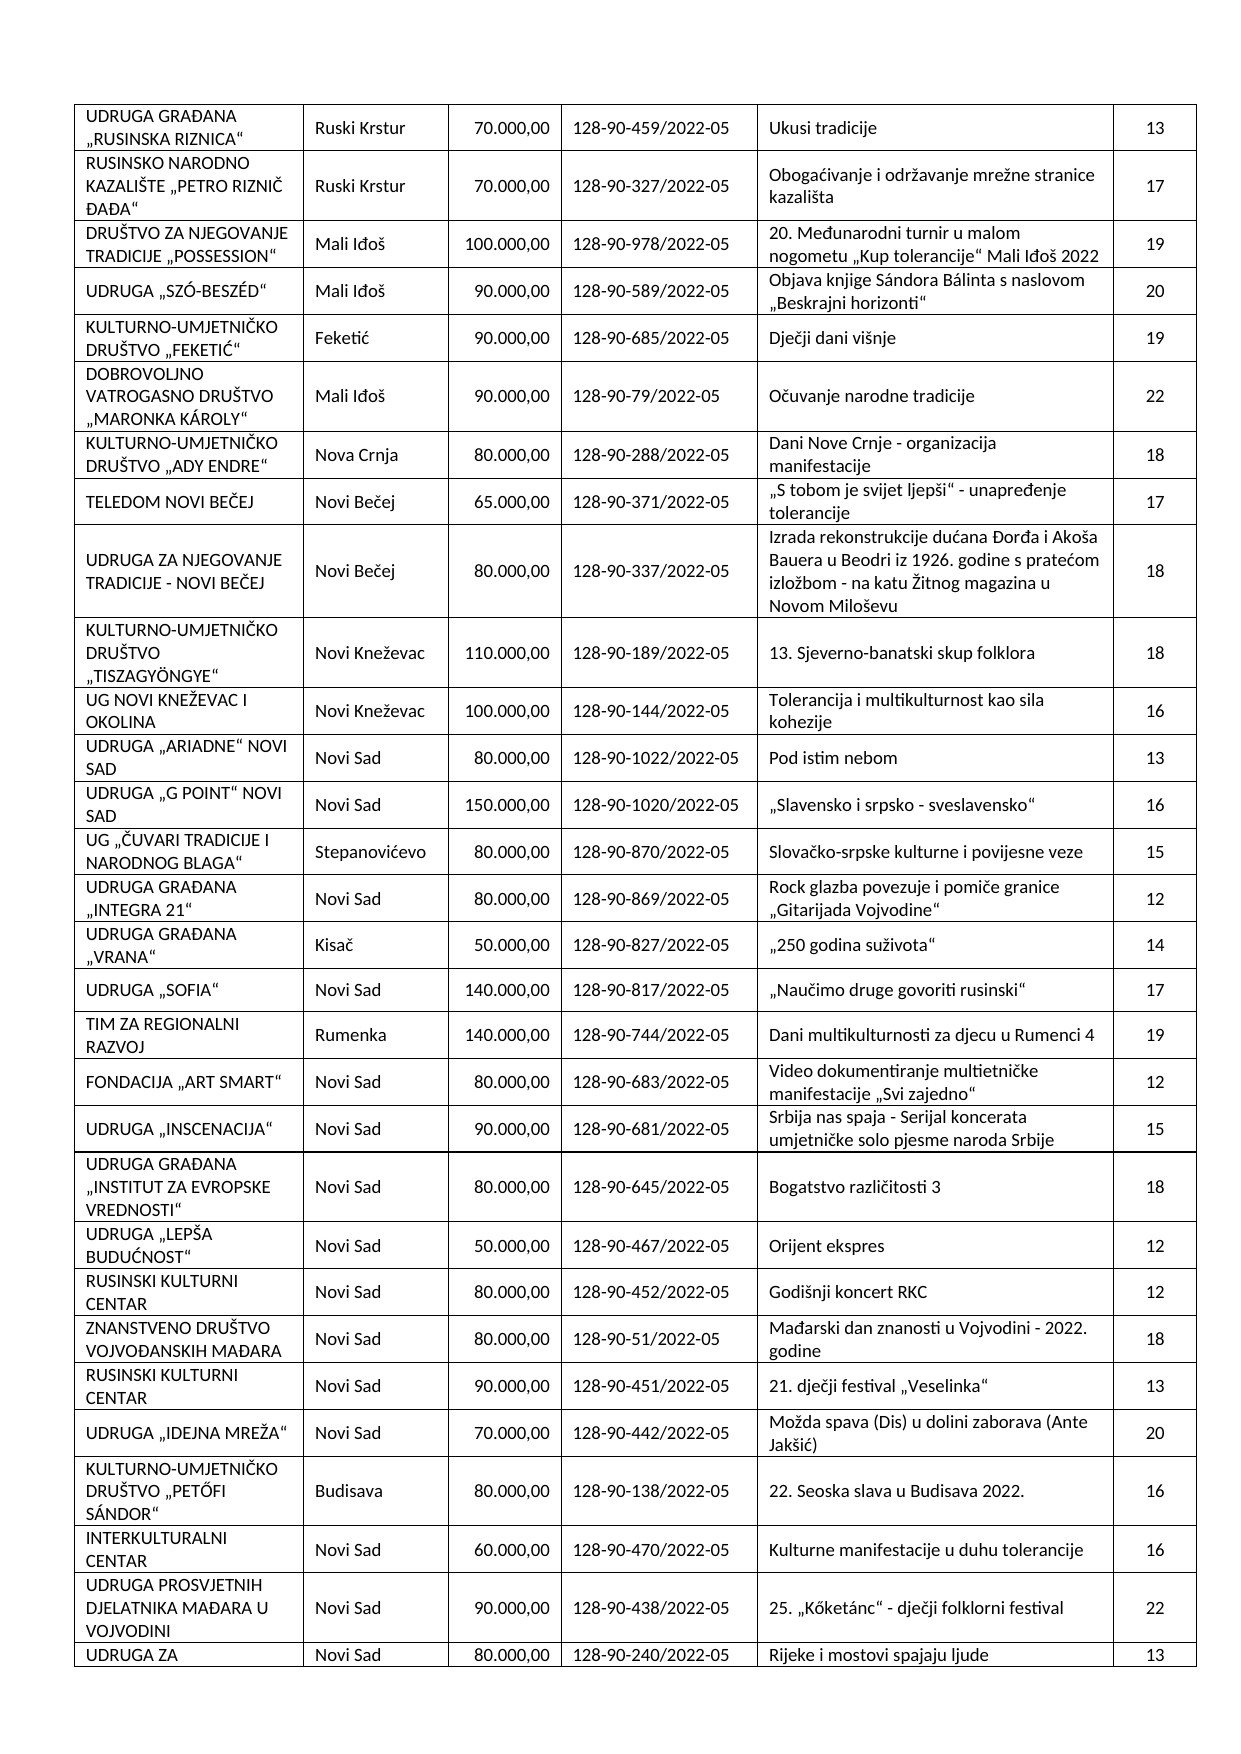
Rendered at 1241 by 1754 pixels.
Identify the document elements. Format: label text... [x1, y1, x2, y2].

table_cell UG „ČUVARI TRADICIJE I NARODNOG BLAGA“ [75, 829, 303, 874]
table_cell 65.000,00 [449, 479, 561, 524]
table_cell 12 [1114, 875, 1196, 921]
table_cell Pod istim nebom [758, 735, 1113, 781]
table_cell 128-90-683/2022-05 [562, 1059, 757, 1104]
table_cell Mali Iđoš [304, 268, 448, 314]
table_cell UDRUGA „SOFIA“ [75, 969, 303, 1011]
table_cell Objava knjige Sándora Bálinta s naslovom „Beskrajni horizonti“ [758, 268, 1113, 314]
table_cell 80.000,00 [449, 735, 561, 781]
table_cell Dječji dani višnje [758, 315, 1113, 361]
table_cell 17 [1114, 479, 1196, 524]
table_cell Orijent ekspres [758, 1222, 1113, 1268]
table_cell 21. dječji festival „Veselinka“ [758, 1363, 1113, 1409]
table_cell 80.000,00 [449, 1153, 561, 1221]
table_cell 90.000,00 [449, 1573, 561, 1642]
table_cell Rumenka [304, 1012, 448, 1058]
table_cell 128-90-1020/2022-05 [562, 782, 757, 827]
table_cell UDRUGA GRAĐANA „VRANA“ [75, 922, 303, 968]
table_cell 128-90-138/2022-05 [562, 1457, 757, 1525]
table_cell 80.000,00 [449, 1059, 561, 1104]
table_cell Dani Nove Crnje - organizacija manifestacije [758, 432, 1113, 477]
table_cell 128-90-681/2022-05 [562, 1106, 757, 1151]
table_cell Nova Crnja [304, 432, 448, 477]
table_cell Novi Bečej [304, 479, 448, 524]
table_cell 80.000,00 [449, 1269, 561, 1315]
table_cell 128-90-327/2022-05 [562, 151, 757, 220]
table_cell „Slavensko i srpsko - sveslavensko“ [758, 782, 1113, 827]
table_cell 70.000,00 [449, 1410, 561, 1456]
table_cell 128-90-144/2022-05 [562, 688, 757, 734]
table_cell KULTURNO-UMJETNIČKO DRUŠTVO „PETŐFI SÁNDOR“ [75, 1457, 303, 1525]
table_cell 17 [1114, 969, 1196, 1011]
table_cell Novi Sad [304, 1526, 448, 1572]
table_cell 18 [1114, 432, 1196, 477]
table_cell 128-90-589/2022-05 [562, 268, 757, 314]
table_cell Novi Sad [304, 969, 448, 1011]
table_cell 18 [1114, 618, 1196, 687]
table_cell RUSINSKO NARODNO KAZALIŠTE „PETRO RIZNIČ ĐAĐA“ [75, 151, 303, 220]
table_cell 80.000,00 [449, 1316, 561, 1362]
table_cell 12 [1114, 1222, 1196, 1268]
table_cell Novi Kneževac [304, 618, 448, 687]
table_cell 20. Međunarodni turnir u malom nogometu „Kup tolerancije“ Mali Iđoš 2022 [758, 221, 1113, 267]
table_cell 128-90-459/2022-05 [562, 105, 757, 150]
table_cell 128-90-189/2022-05 [562, 618, 757, 687]
table_cell Stepanovićevo [304, 829, 448, 874]
table_cell 13 [1114, 1643, 1196, 1666]
table_cell 128-90-79/2022-05 [562, 362, 757, 431]
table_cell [758, 1643, 1113, 1666]
table_cell Ruski Krstur [304, 151, 448, 220]
table_cell DOBROVOLJNO VATROGASNO DRUŠTVO „MARONKA KÁROLY“ [75, 362, 303, 431]
table_cell 128-90-470/2022-05 [562, 1526, 757, 1572]
table_cell 128-90-438/2022-05 [562, 1573, 757, 1642]
table_cell UDRUGA GRAĐANA „INTEGRA 21“ [75, 875, 303, 921]
table_cell 128-90-442/2022-05 [562, 1410, 757, 1456]
table_cell Novi Sad [304, 1222, 448, 1268]
table_cell Mali Iđoš [304, 221, 448, 267]
table_cell 22. Seoska slava u Budisava 2022. [758, 1457, 1113, 1525]
table_cell Ruski Krstur [304, 105, 448, 150]
table_cell 128-90-744/2022-05 [562, 1012, 757, 1058]
table_cell 128-90-645/2022-05 [562, 1153, 757, 1221]
table_cell 50.000,00 [449, 1222, 561, 1268]
table_cell Feketić [304, 315, 448, 361]
table_cell Srbija nas spaja - Serijal koncerata umjetničke solo pjesme naroda Srbije [758, 1106, 1113, 1151]
table_cell Novi Sad [304, 1316, 448, 1362]
table_cell „250 godina suživota“ [758, 922, 1113, 968]
table_cell 13 [1114, 735, 1196, 781]
table_cell 128-90-371/2022-05 [562, 479, 757, 524]
table_cell Možda spava (Dis) u dolini zaborava (Ante Jakšić) [758, 1410, 1113, 1456]
table_cell UDRUGA „LEPŠA BUDUĆNOST“ [75, 1222, 303, 1268]
table_cell TIM ZA REGIONALNI RAZVOJ [75, 1012, 303, 1058]
table_cell Mađarski dan znanosti u Vojvodini - 2022. godine [758, 1316, 1113, 1362]
table_cell 16 [1114, 782, 1196, 827]
table_cell 17 [1114, 151, 1196, 220]
table_cell UDRUGA GRAĐANA „INSTITUT ZA EVROPSKE VREDNOSTI“ [75, 1153, 303, 1221]
table_cell 25. „Kőketánc“ - dječji folklorni festival [758, 1573, 1113, 1642]
table_cell 15 [1114, 1106, 1196, 1151]
table_cell 128-90-817/2022-05 [562, 969, 757, 1011]
table_cell 128-90-685/2022-05 [562, 315, 757, 361]
table_cell 128-90-240/2022-05 [562, 1643, 757, 1666]
table_cell Novi Sad [304, 1573, 448, 1642]
table_cell Ukusi tradicije [758, 105, 1113, 150]
table_cell Slovačko-srpske kulturne i povijesne veze [758, 829, 1113, 874]
table_cell KULTURNO-UMJETNIČKO DRUŠTVO „TISZAGYÖNGYE“ [75, 618, 303, 687]
table_cell 140.000,00 [449, 1012, 561, 1058]
table_cell 80.000,00 [449, 829, 561, 874]
table_cell Novi Sad [304, 1153, 448, 1221]
table_cell 80.000,00 [449, 875, 561, 921]
table_cell RUSINSKI KULTURNI CENTAR [75, 1269, 303, 1315]
table_cell Novi Sad [304, 1363, 448, 1409]
table_cell Godišnji koncert RKC [758, 1269, 1113, 1315]
table_cell UDRUGA „SZÓ-BESZÉD“ [75, 268, 303, 314]
table_cell 14 [1114, 922, 1196, 968]
table_cell UDRUGA GRAĐANA „RUSINSKA RIZNICA“ [75, 105, 303, 150]
table_cell 90.000,00 [449, 1106, 561, 1151]
table_cell 19 [1114, 221, 1196, 267]
table_cell Novi Bečej [304, 525, 448, 617]
table_cell Tolerancija i multikulturnost kao sila kohezije [758, 688, 1113, 734]
table_cell UG NOVI KNEŽEVAC I OKOLINA [75, 688, 303, 734]
table_cell 18 [1114, 1153, 1196, 1221]
table_cell 90.000,00 [449, 315, 561, 361]
table_cell Kisač [304, 922, 448, 968]
table_cell UDRUGA „INSCENACIJA“ [75, 1106, 303, 1151]
table_cell Bogatstvo različitosti 3 [758, 1153, 1113, 1221]
table_cell UDRUGA „G POINT“ NOVI SAD [75, 782, 303, 827]
table_cell 128-90-827/2022-05 [562, 922, 757, 968]
table_cell 128-90-452/2022-05 [562, 1269, 757, 1315]
table_cell Video dokumentiranje multietničke manifestacije „Svi zajedno“ [758, 1059, 1113, 1104]
table_cell 13 [1114, 1363, 1196, 1409]
table_cell Očuvanje narodne tradicije [758, 362, 1113, 431]
table_cell 90.000,00 [449, 362, 561, 431]
table_cell Dani multikulturnosti za djecu u Rumenci 4 [758, 1012, 1113, 1058]
table_cell 15 [1114, 829, 1196, 874]
table_cell Novi Sad [304, 1106, 448, 1151]
table_cell DRUŠTVO ZA NJEGOVANJE TRADICIJE „POSSESSION“ [75, 221, 303, 267]
table_cell Novi Kneževac [304, 688, 448, 734]
table_cell Novi Sad [304, 1410, 448, 1456]
table_cell UDRUGA „IDEJNA MREŽA“ [75, 1410, 303, 1456]
table_cell 128-90-51/2022-05 [562, 1316, 757, 1362]
table_cell 50.000,00 [449, 922, 561, 968]
table_cell Obogaćivanje i održavanje mrežne stranice kazališta [758, 151, 1113, 220]
table_cell RUSINSKI KULTURNI CENTAR [75, 1363, 303, 1409]
table_cell 80.000,00 [449, 432, 561, 477]
table_cell 110.000,00 [449, 618, 561, 687]
table_cell 128-90-978/2022-05 [562, 221, 757, 267]
table_cell UDRUGA ZA NJEGOVANJE TRADICIJE - NOVI BEČEJ [75, 525, 303, 617]
table_cell 128-90-869/2022-05 [562, 875, 757, 921]
table_cell 12 [1114, 1269, 1196, 1315]
table_cell Mali Iđoš [304, 362, 448, 431]
table_cell 22 [1114, 1573, 1196, 1642]
table_cell 70.000,00 [449, 105, 561, 150]
table_cell 90.000,00 [449, 1363, 561, 1409]
table_cell 20 [1114, 1410, 1196, 1456]
table_cell 128-90-870/2022-05 [562, 829, 757, 874]
table_cell 100.000,00 [449, 221, 561, 267]
table_cell Novi Sad [304, 1059, 448, 1104]
table_cell Rock glazba povezuje i pomiče granice „Gitarijada Vojvodine“ [758, 875, 1113, 921]
table_cell Novi Sad [304, 875, 448, 921]
table_cell Novi Sad [304, 735, 448, 781]
table_cell 18 [1114, 525, 1196, 617]
table_cell KULTURNO-UMJETNIČKO DRUŠTVO „ADY ENDRE“ [75, 432, 303, 477]
table_cell 128-90-337/2022-05 [562, 525, 757, 617]
table_cell ZNANSTVENO DRUŠTVO VOJVOĐANSKIH MAĐARA [75, 1316, 303, 1362]
table_cell 16 [1114, 1457, 1196, 1525]
table_cell 100.000,00 [449, 688, 561, 734]
table_cell 20 [1114, 268, 1196, 314]
table_cell 60.000,00 [449, 1526, 561, 1572]
table_cell 19 [1114, 315, 1196, 361]
table_cell INTERKULTURALNI CENTAR [75, 1526, 303, 1572]
table_cell Kulturne manifestacije u duhu tolerancije [758, 1526, 1113, 1572]
table_cell 13. Sjeverno-banatski skup folklora [758, 618, 1113, 687]
table_cell 13 [1114, 105, 1196, 150]
table_cell 80.000,00 [449, 525, 561, 617]
table_cell 128-90-288/2022-05 [562, 432, 757, 477]
table_cell TELEDOM NOVI BEČEJ [75, 479, 303, 524]
table_cell „Naučimo druge govoriti rusinski“ [758, 969, 1113, 1011]
table_cell 16 [1114, 688, 1196, 734]
table_cell 128-90-1022/2022-05 [562, 735, 757, 781]
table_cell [75, 1643, 303, 1666]
table_cell 128-90-451/2022-05 [562, 1363, 757, 1409]
table_cell Novi Sad [304, 1269, 448, 1315]
table_cell 128-90-467/2022-05 [562, 1222, 757, 1268]
table_cell 140.000,00 [449, 969, 561, 1011]
table_cell Novi Sad [304, 782, 448, 827]
table_cell 90.000,00 [449, 268, 561, 314]
table_cell 80.000,00 [449, 1457, 561, 1525]
table_cell 19 [1114, 1012, 1196, 1058]
table_cell 80.000,00 [449, 1643, 561, 1666]
table_cell 70.000,00 [449, 151, 561, 220]
table_cell Budisava [304, 1457, 448, 1525]
table_cell 22 [1114, 362, 1196, 431]
table_cell UDRUGA PROSVJETNIH DJELATNIKA MAĐARA U VOJVODINI [75, 1573, 303, 1642]
table_cell KULTURNO-UMJETNIČKO DRUŠTVO „FEKETIĆ“ [75, 315, 303, 361]
table_cell 18 [1114, 1316, 1196, 1362]
table_cell Novi Sad [304, 1643, 448, 1666]
table_cell 16 [1114, 1526, 1196, 1572]
table_cell UDRUGA „ARIADNE“ NOVI SAD [75, 735, 303, 781]
table_cell 12 [1114, 1059, 1196, 1104]
table_cell Izrada rekonstrukcije dućana Đorđa i Akoša Bauera u Beodri iz 1926. godine s pratećom izložbom - na katu Žitnog magazina u Novom Miloševu [758, 525, 1113, 617]
table_cell 150.000,00 [449, 782, 561, 827]
table_cell „S tobom je svijet ljepši“ - unapređenje tolerancije [758, 479, 1113, 524]
table_cell FONDACIJA „ART SMART“ [75, 1059, 303, 1104]
